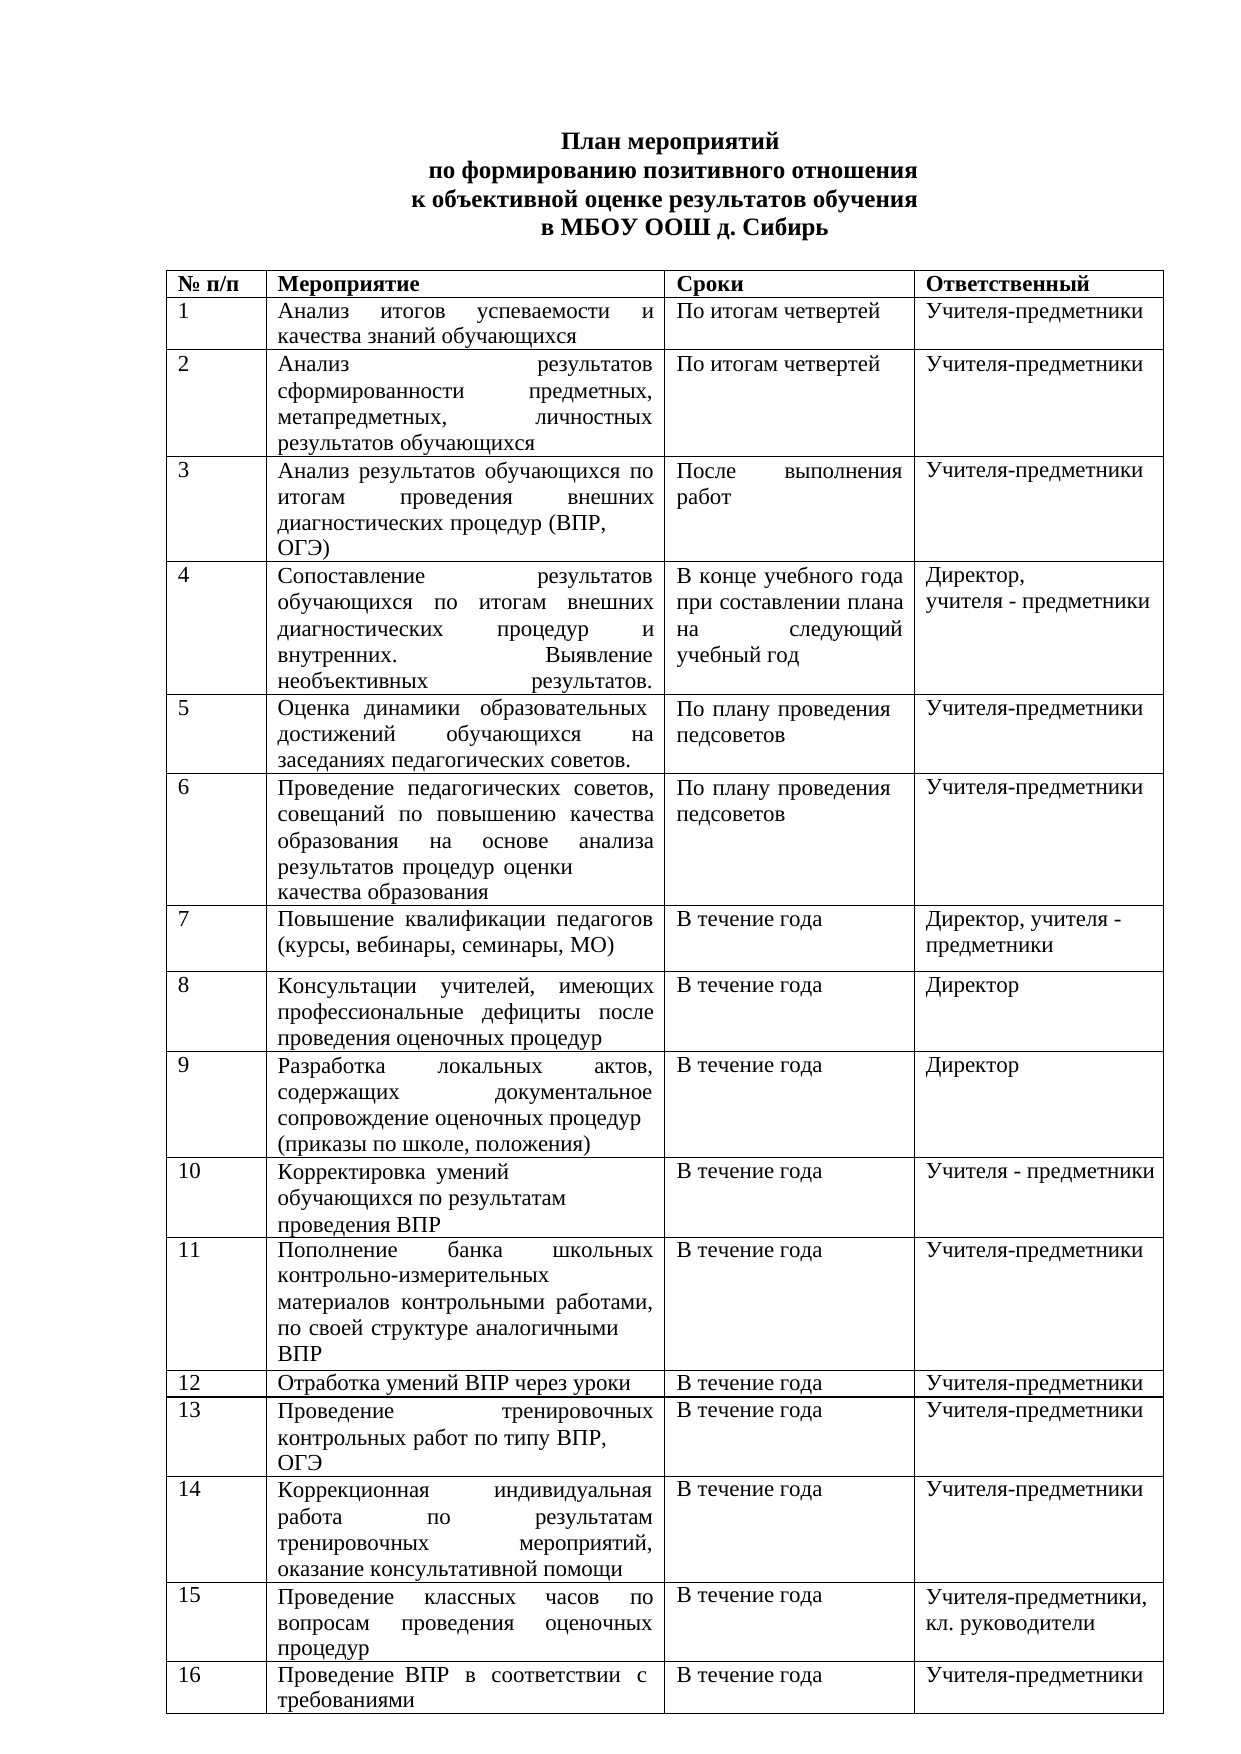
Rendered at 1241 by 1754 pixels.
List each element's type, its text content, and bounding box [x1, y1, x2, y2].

table_cell 4 [167, 562, 266, 694]
text в МБОУ ООШ д. Сибирь [154, 213, 1219, 241]
table_cell По итогам четвертей [665, 350, 914, 456]
table_cell Учителя-предметники [915, 1662, 1163, 1713]
table_cell В течение года [665, 1477, 914, 1582]
table_cell Учителя-предметники, кл. руководители [915, 1583, 1163, 1661]
table_cell 1 [167, 298, 266, 349]
table_cell 2 [167, 350, 266, 456]
table_cell Директор [915, 972, 1163, 1051]
table_cell Учителя-предметники [915, 774, 1163, 905]
table_cell Проведение классных часов по вопросам проведения оценочных процедур [267, 1583, 664, 1661]
table_cell Учителя-предметники [915, 1238, 1163, 1370]
table_cell В течение года [665, 906, 914, 971]
table_cell Учителя-предметники [915, 350, 1163, 456]
table_cell По плану проведения педсоветов [665, 695, 914, 773]
table_cell Повышение квалификации педагогов (курсы, вебинары, семинары, МО) [267, 906, 664, 971]
table_cell 11 [167, 1238, 266, 1370]
table_cell Отработка умений ВПР через уроки [267, 1371, 664, 1396]
table_cell Разработка локальных актов, содержащих документальное сопровождение оценочных процедур (приказы по школе, положения) [267, 1052, 664, 1157]
table_cell Оценка динамики образовательных достижений обучающихся на заседаниях педагогических советов. [267, 695, 664, 773]
table_cell Консультации учителей, имеющих профессиональные дефициты после проведения оценочных процедур [267, 972, 664, 1051]
table_cell Анализ результатов обучающихся по итогам проведения внешних диагностических процедур (ВПР, ОГЭ) [267, 457, 664, 561]
table_header № п/п [167, 271, 266, 297]
table_cell Пополнение банка школьных контрольно-измерительных материалов контрольными работами, по своей структуре аналогичными ВПР [267, 1238, 664, 1370]
table_cell В течение года [665, 1052, 914, 1157]
table_cell Анализ итогов успеваемости и качества знаний обучающихся [267, 298, 664, 349]
table_cell В течение года [665, 1371, 914, 1396]
table_cell Анализ результатов сформированности предметных, метапредметных, личностных результатов обучающихся [267, 350, 664, 456]
table_cell Учителя-предметники [915, 1371, 1163, 1396]
table_cell 6 [167, 774, 266, 905]
table_cell 14 [167, 1477, 266, 1582]
table_cell В течение года [665, 1158, 914, 1237]
table_cell 10 [167, 1158, 266, 1237]
table_cell В течение года [665, 1583, 914, 1661]
table_cell Проведение педагогических советов, совещаний по повышению качества образования на основе анализа результатов процедур оценки качества образования [267, 774, 664, 905]
table_cell 7 [167, 906, 266, 971]
table_cell В течение года [665, 1238, 914, 1370]
table_header Ответственный [915, 271, 1163, 297]
table_cell 5 [167, 695, 266, 773]
table_cell 16 [167, 1662, 266, 1713]
table_cell Директор, учителя - предметники [915, 562, 1163, 694]
table_cell По плану проведения педсоветов [665, 774, 914, 905]
table_cell В течение года [665, 1662, 914, 1713]
table_cell 15 [167, 1583, 266, 1661]
table_cell Учителя-предметники [915, 1398, 1163, 1476]
table_cell В течение года [665, 972, 914, 1051]
table_cell В конце учебного года при составлении плана на следующий учебный год [665, 562, 914, 694]
table_header Мероприятие [267, 271, 664, 297]
table_cell Директор [915, 1052, 1163, 1157]
table_cell Директор, учителя - предметники [915, 906, 1163, 971]
table_cell Учителя-предметники [915, 457, 1163, 561]
table_cell Корректировка умений обучающихся по результатам проведения ВПР [267, 1158, 664, 1237]
table_cell Учителя-предметники [915, 298, 1163, 349]
table_cell Коррекционная индивидуальная работа по результатам тренировочных мероприятий, оказание консультативной помощи [267, 1477, 664, 1582]
table_cell 8 [167, 972, 266, 1051]
table_cell Сопоставление результатов обучающихся по итогам внешних диагностических процедур и внутренних. Выявление необъективных результатов. [267, 562, 664, 694]
text План мероприятий [561, 126, 1221, 155]
table_cell Проведение тренировочных контрольных работ по типу ВПР, ОГЭ [267, 1398, 664, 1476]
table_cell Учителя-предметники [915, 1477, 1163, 1582]
table_cell 13 [167, 1398, 266, 1476]
table_cell 9 [167, 1052, 266, 1157]
table_cell Учителя - предметники [915, 1158, 1163, 1237]
table_header Сроки [665, 271, 914, 297]
table_cell 3 [167, 457, 266, 561]
table_cell Учителя-предметники [915, 695, 1163, 773]
table_cell 12 [167, 1371, 266, 1396]
table_cell После выполнения работ [665, 457, 914, 561]
text по формированию позитивного отношения к объективной оценке результатов обучения [411, 155, 919, 212]
table_cell В течение года [665, 1398, 914, 1476]
table_cell По итогам четвертей [665, 298, 914, 349]
table_cell Проведение ВПР в соответствии с требованиями [267, 1662, 664, 1713]
